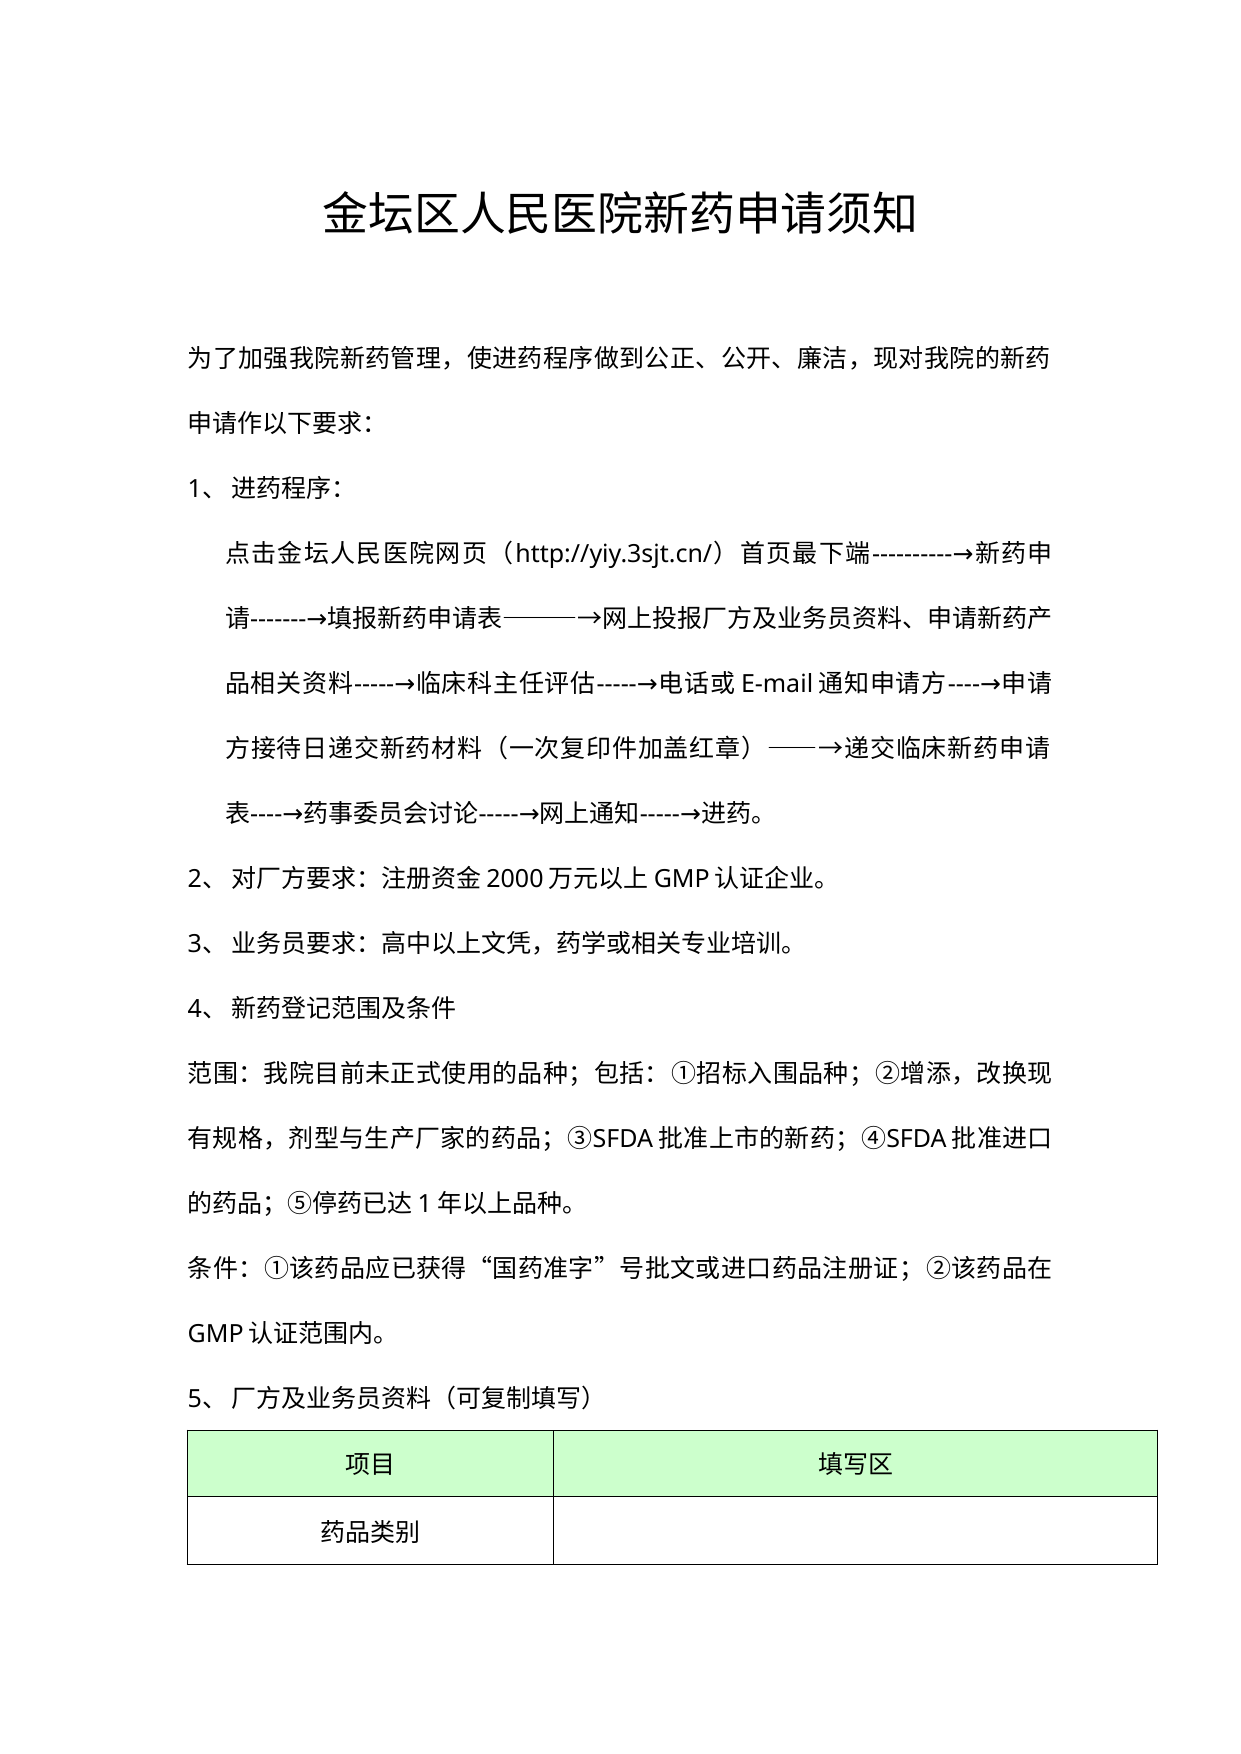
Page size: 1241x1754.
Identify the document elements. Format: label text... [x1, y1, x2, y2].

text 范围：我院目前未正式使用的品种；包括：①招标入围品种；②增添，改换现有规格，剂型与生产厂家的药品；③SFDA批准上市的新药；④SFDA批准进口的药品；⑤停药已达1年以上品种。 [187, 1039, 1053, 1234]
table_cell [188, 1497, 553, 1564]
list 厂方及业务员资料（可复制填写） [187, 1364, 1053, 1429]
text 为了加强我院新药管理，使进药程序做到公正、公开、廉洁，现对我院的新药申请作以下要求： [187, 324, 1053, 454]
list 业务员要求：高中以上文凭，药学或相关专业培训。 [187, 909, 1053, 974]
table_header 项目 [188, 1431, 553, 1496]
text 金坛区人民医院新药申请须知 [187, 162, 1053, 259]
list 对厂方要求：注册资金2000万元以上GMP认证企业。 [187, 844, 1053, 909]
list 新药登记范围及条件 [187, 974, 1053, 1039]
text 条件：①该药品应已获得“国药准字”号批文或进口药品注册证；②该药品在GMP认证范围内。 [187, 1234, 1053, 1364]
text 点击金坛人民医院网页（http://yiy.3sjt.cn/）首页最下端----------→新药申请-------→填报新药申请表―――→网上投报厂方及业务员资料、申请新药产品相关资料-----→临床科主任评估-----→电话或E-mail通知申请方----→申请方接待日递交新药材料（一次复印件加盖红章）——→递交临床新药申请表----→药事委员会讨论-----→网上通知-----→进药。 [225, 519, 1053, 844]
list 进药程序： [187, 454, 1053, 519]
table_header 填写区 [554, 1431, 1157, 1496]
table_cell [554, 1497, 1157, 1564]
